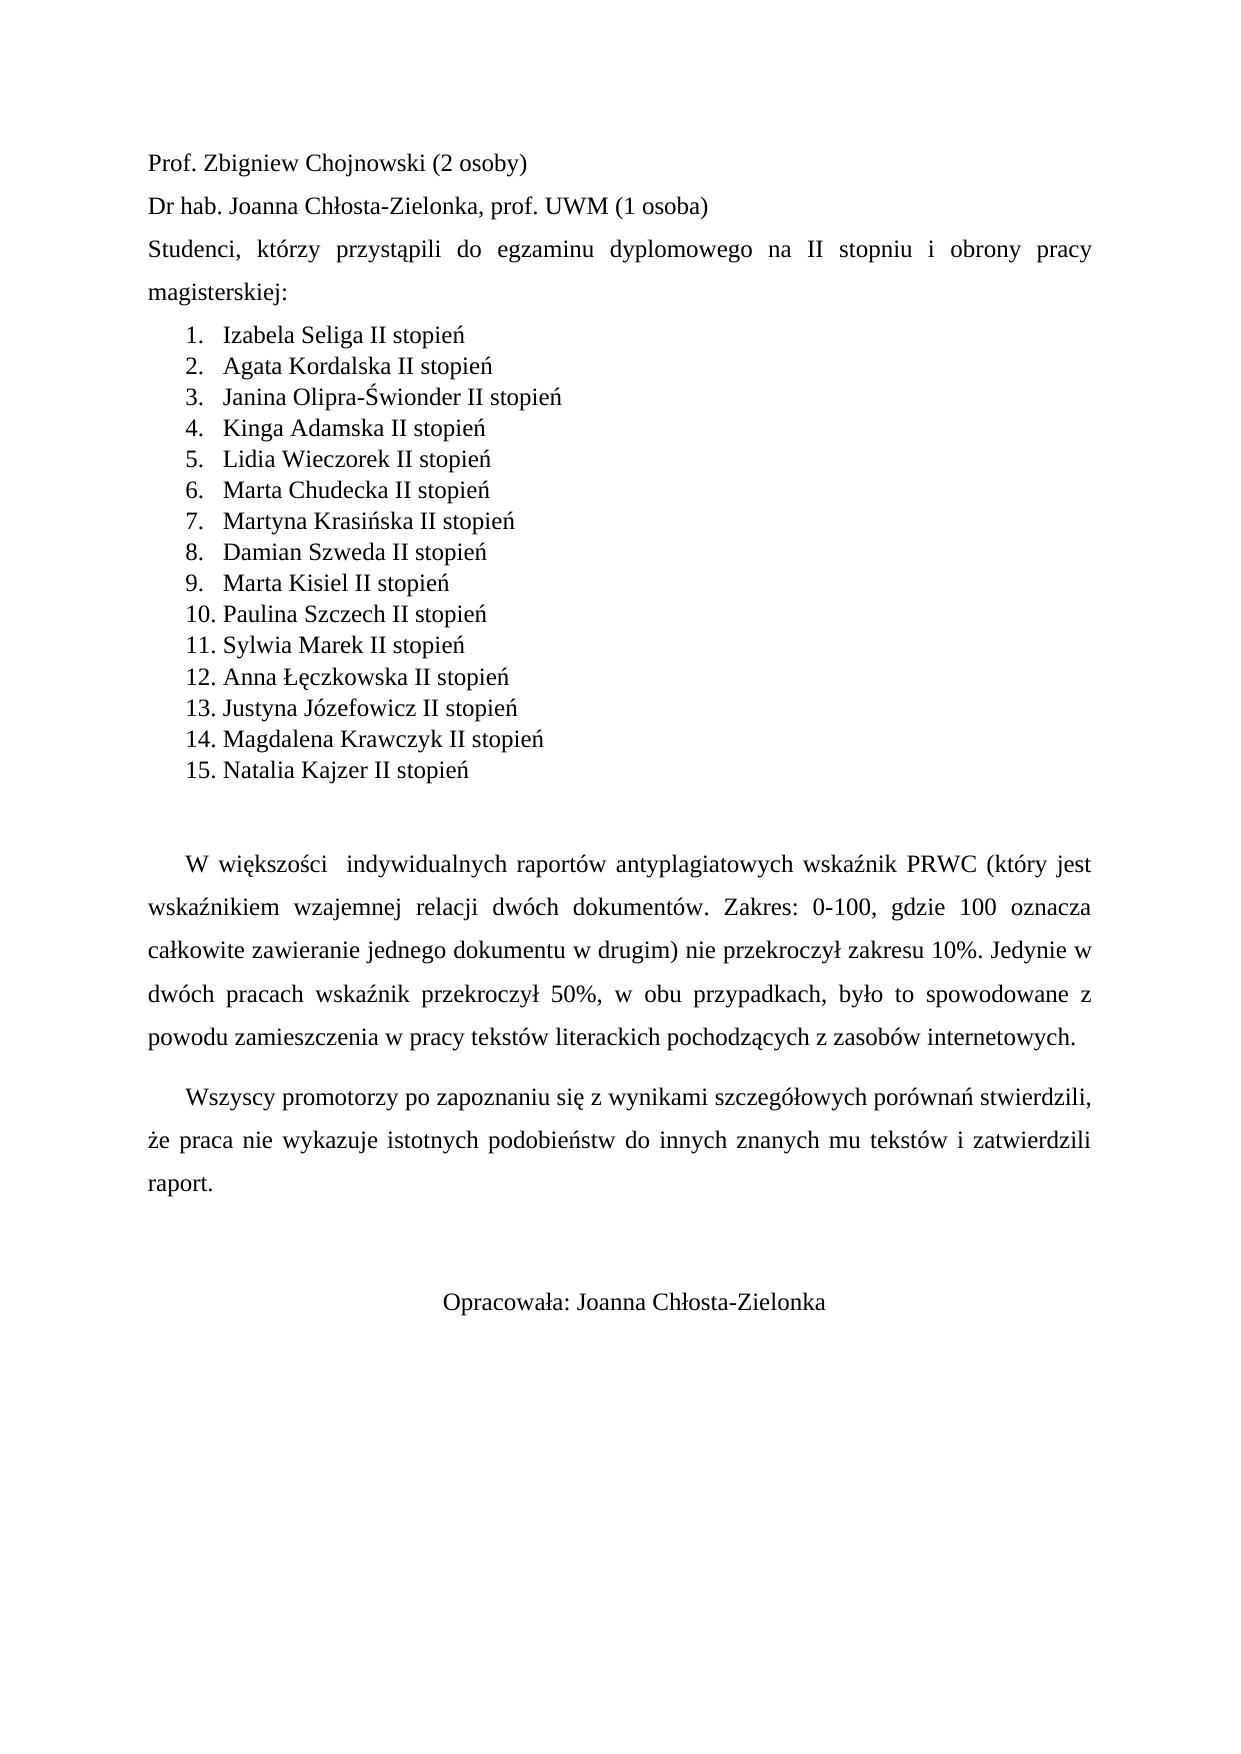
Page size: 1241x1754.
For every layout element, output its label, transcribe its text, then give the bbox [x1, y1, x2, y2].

list Sylwia Marek II stopień [185, 631, 1093, 659]
list Izabela Seliga II stopień [185, 320, 1093, 349]
list Agata Kordalska II stopień [185, 351, 1093, 380]
list Janina Olipra-Świonder II stopień [185, 382, 1093, 411]
text Wszyscy promotorzy po zapoznaniu się z wynikami szczegółowych porównań stwierdzili, że praca nie wykazuje istotnych podobieństw do innych znanych mu tekstów i zatwierdzili raport. [148, 1082, 1093, 1197]
list Marta Chudecka II stopień [185, 475, 1093, 504]
text W większości indywidualnych raportów antyplagiatowych wskaźnik PRWC (który jest wskaźnikiem wzajemnej relacji dwóch dokumentów. Zakres: 0-100, gdzie 100 oznacza całkowite zawieranie jednego dokumentu w drugim) nie przekroczył zakresu 10%. Jedynie w dwóch pracach wskaźnik przekroczył 50%, w obu przypadkach, było to spowodowane z powodu zamieszczenia w pracy tekstów literackich pochodzących z zasobów internetowych. [148, 849, 1093, 1051]
text Prof. Zbigniew Chojnowski (2 osoby) [148, 148, 1093, 176]
list Kinga Adamska II stopień [185, 413, 1093, 442]
list Lidia Wieczorek II stopień [185, 444, 1093, 473]
list Paulina Szczech II stopień [185, 599, 1093, 628]
list Magdalena Krawczyk II stopień [185, 724, 1093, 752]
list Natalia Kajzer II stopień [185, 755, 1093, 783]
text Dr hab. Joanna Chłosta-Zielonka, prof. UWM (1 osoba) [148, 191, 1093, 219]
list Anna Łęczkowska II stopień [185, 662, 1093, 690]
text Studenci, którzy przystąpili do egzaminu dyplomowego na II stopniu i obrony pracy magisterskiej: [148, 234, 1093, 306]
list Marta Kisiel II stopień [185, 568, 1093, 597]
list Martyna Krasińska II stopień [185, 506, 1093, 535]
list Justyna Józefowicz II stopień [185, 693, 1093, 721]
text Opracowała: Joanna Chłosta-Zielonka [148, 1287, 1093, 1316]
list Damian Szweda II stopień [185, 537, 1093, 566]
